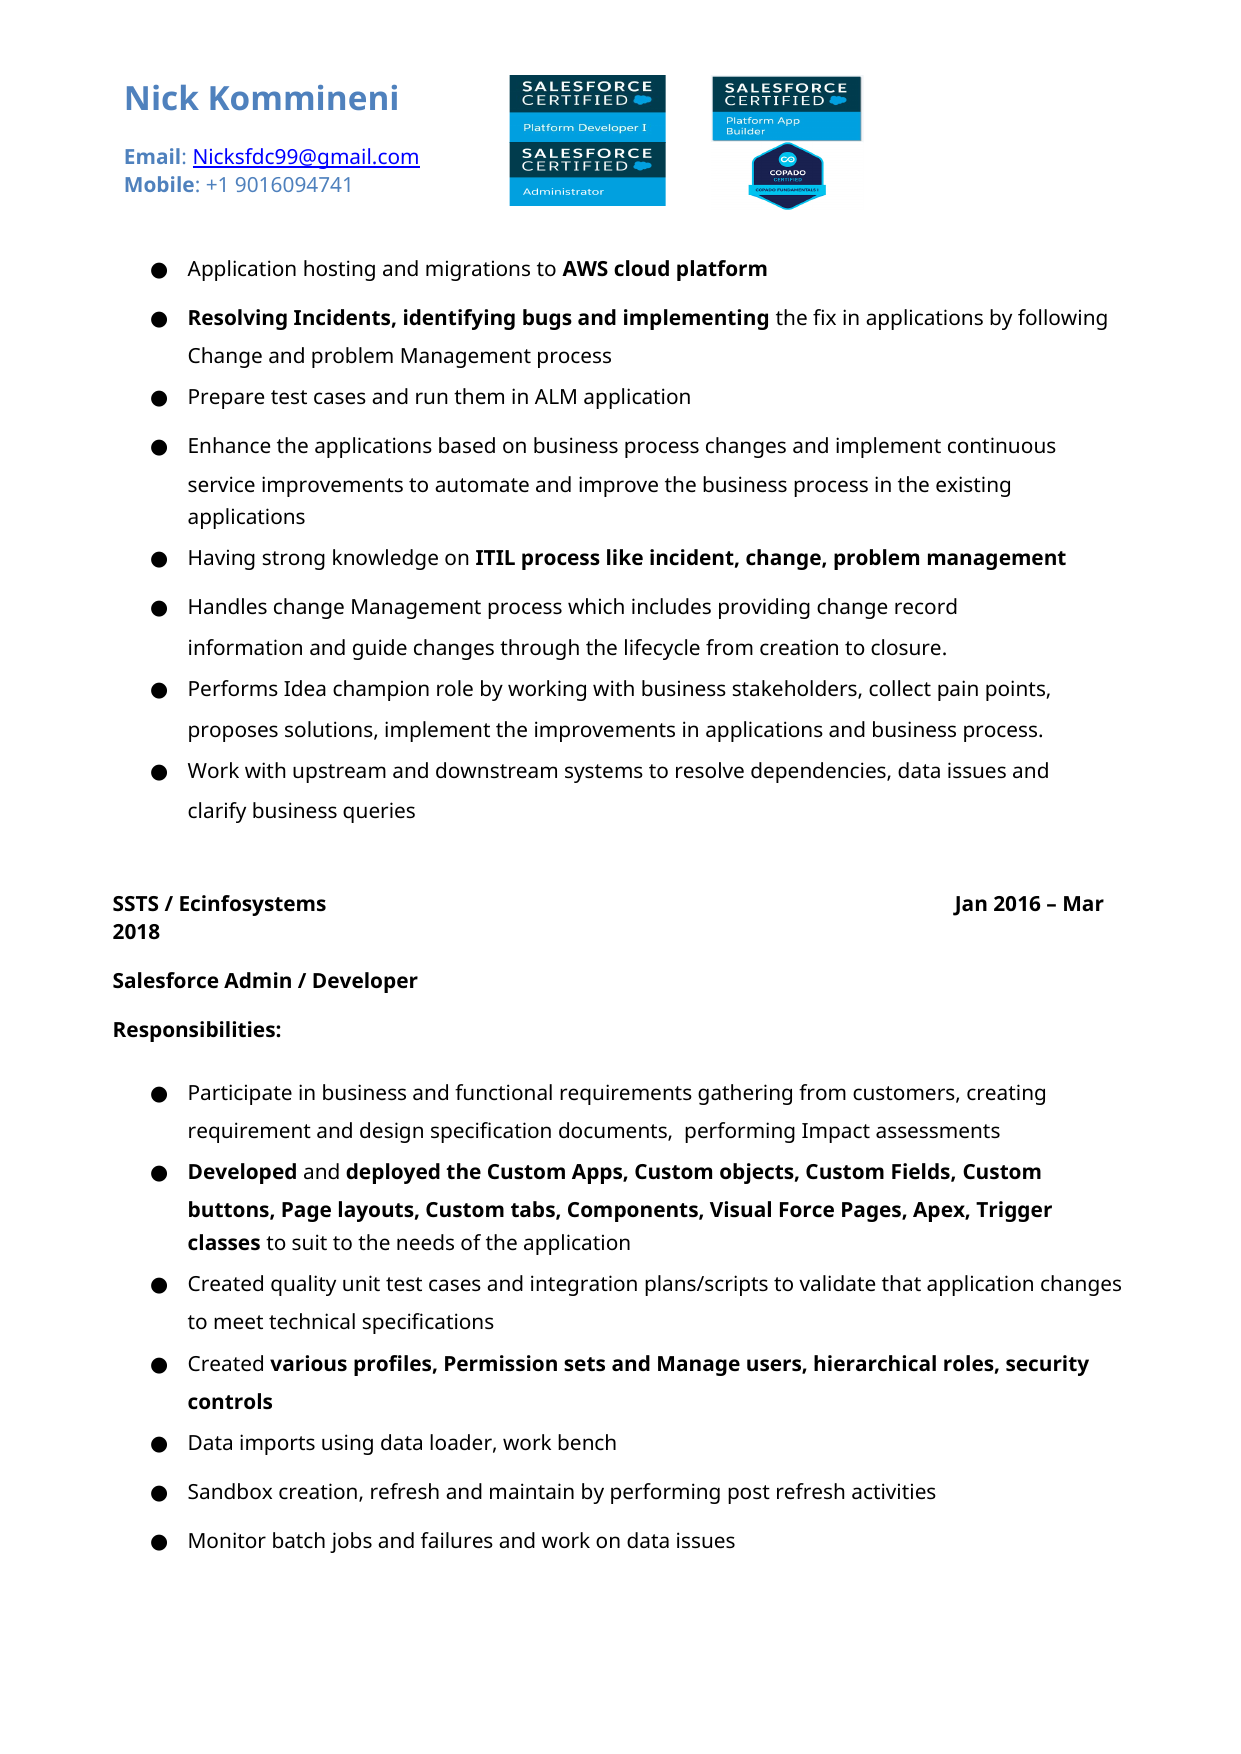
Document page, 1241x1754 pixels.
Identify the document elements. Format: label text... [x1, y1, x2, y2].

list Handles change Management process which includes providing change record [150, 584, 1128, 627]
list Prepare test cases and run them in ALM application [150, 374, 1128, 416]
picture [586, 126, 596, 131]
picture [584, 95, 590, 104]
list Created various profiles, Permission sets and Manage users, hierarchical roles, security controls [150, 1340, 1128, 1415]
picture [764, 196, 811, 207]
picture [522, 95, 533, 105]
picture [644, 149, 650, 157]
list Developed and deployed the Custom Apps, Custom objects, Custom Fields, Custom buttons, Page layouts, Custom tabs, Components, Visual Force Pages, Apex, Trigger classes to suit to the needs of the application [150, 1148, 1128, 1256]
picture [562, 149, 569, 157]
picture [710, 75, 864, 210]
picture [586, 82, 594, 91]
picture [550, 82, 557, 91]
list Having strong knowledge on ITIL process like incident, change, problem management [150, 535, 1128, 578]
list Application hosting and migrations to AWS cloud platform [150, 245, 1128, 288]
picture [597, 82, 610, 91]
text proposes solutions, implement the improvements in applications and business process. [187, 715, 1128, 743]
text information and guide changes through the lifecycle from creation to closure. [187, 633, 1128, 661]
list Enhance the applications based on business process changes and implement continuous service improvements to automate and improve the business process in the existing applications [150, 423, 1128, 531]
picture [538, 96, 545, 105]
list Monitor batch jobs and failures and work on data issues [150, 1518, 1128, 1560]
text Responsibilities: [112, 1016, 1128, 1044]
picture [628, 81, 638, 92]
list Resolving Incidents, identifying bugs and implementing the fix in applications by following Change and problem Management process [150, 294, 1128, 369]
picture [616, 149, 621, 157]
picture [525, 86, 532, 92]
picture [615, 81, 624, 91]
text SSTS / Ecinfosystems Jan 2016 – Mar 2018 [112, 889, 1128, 946]
picture [574, 82, 582, 92]
picture [535, 82, 546, 91]
list Work with upstream and downstream systems to resolve dependencies, data issues and [150, 747, 1128, 790]
picture [587, 149, 594, 157]
picture [574, 95, 579, 105]
list Participate in business and functional requirements gathering from customers, creating requirement and design specification documents, performing Impact assessments [150, 1069, 1128, 1144]
text Salesforce Admin / Developer [112, 966, 1128, 995]
text clarify business queries [187, 796, 1128, 825]
list Sandbox creation, refresh and maintain by performing post refresh activities [150, 1469, 1128, 1511]
picture [562, 82, 570, 91]
picture [604, 95, 612, 105]
picture [641, 82, 651, 91]
picture [562, 95, 567, 104]
list Data imports using data loader, work bench [150, 1419, 1128, 1462]
list Created quality unit test cases and integration plans/scripts to validate that application changes to meet technical specifications [150, 1261, 1128, 1336]
list Performs Idea champion role by working with business stakeholders, collect pain points, [150, 666, 1128, 708]
picture [616, 95, 628, 104]
